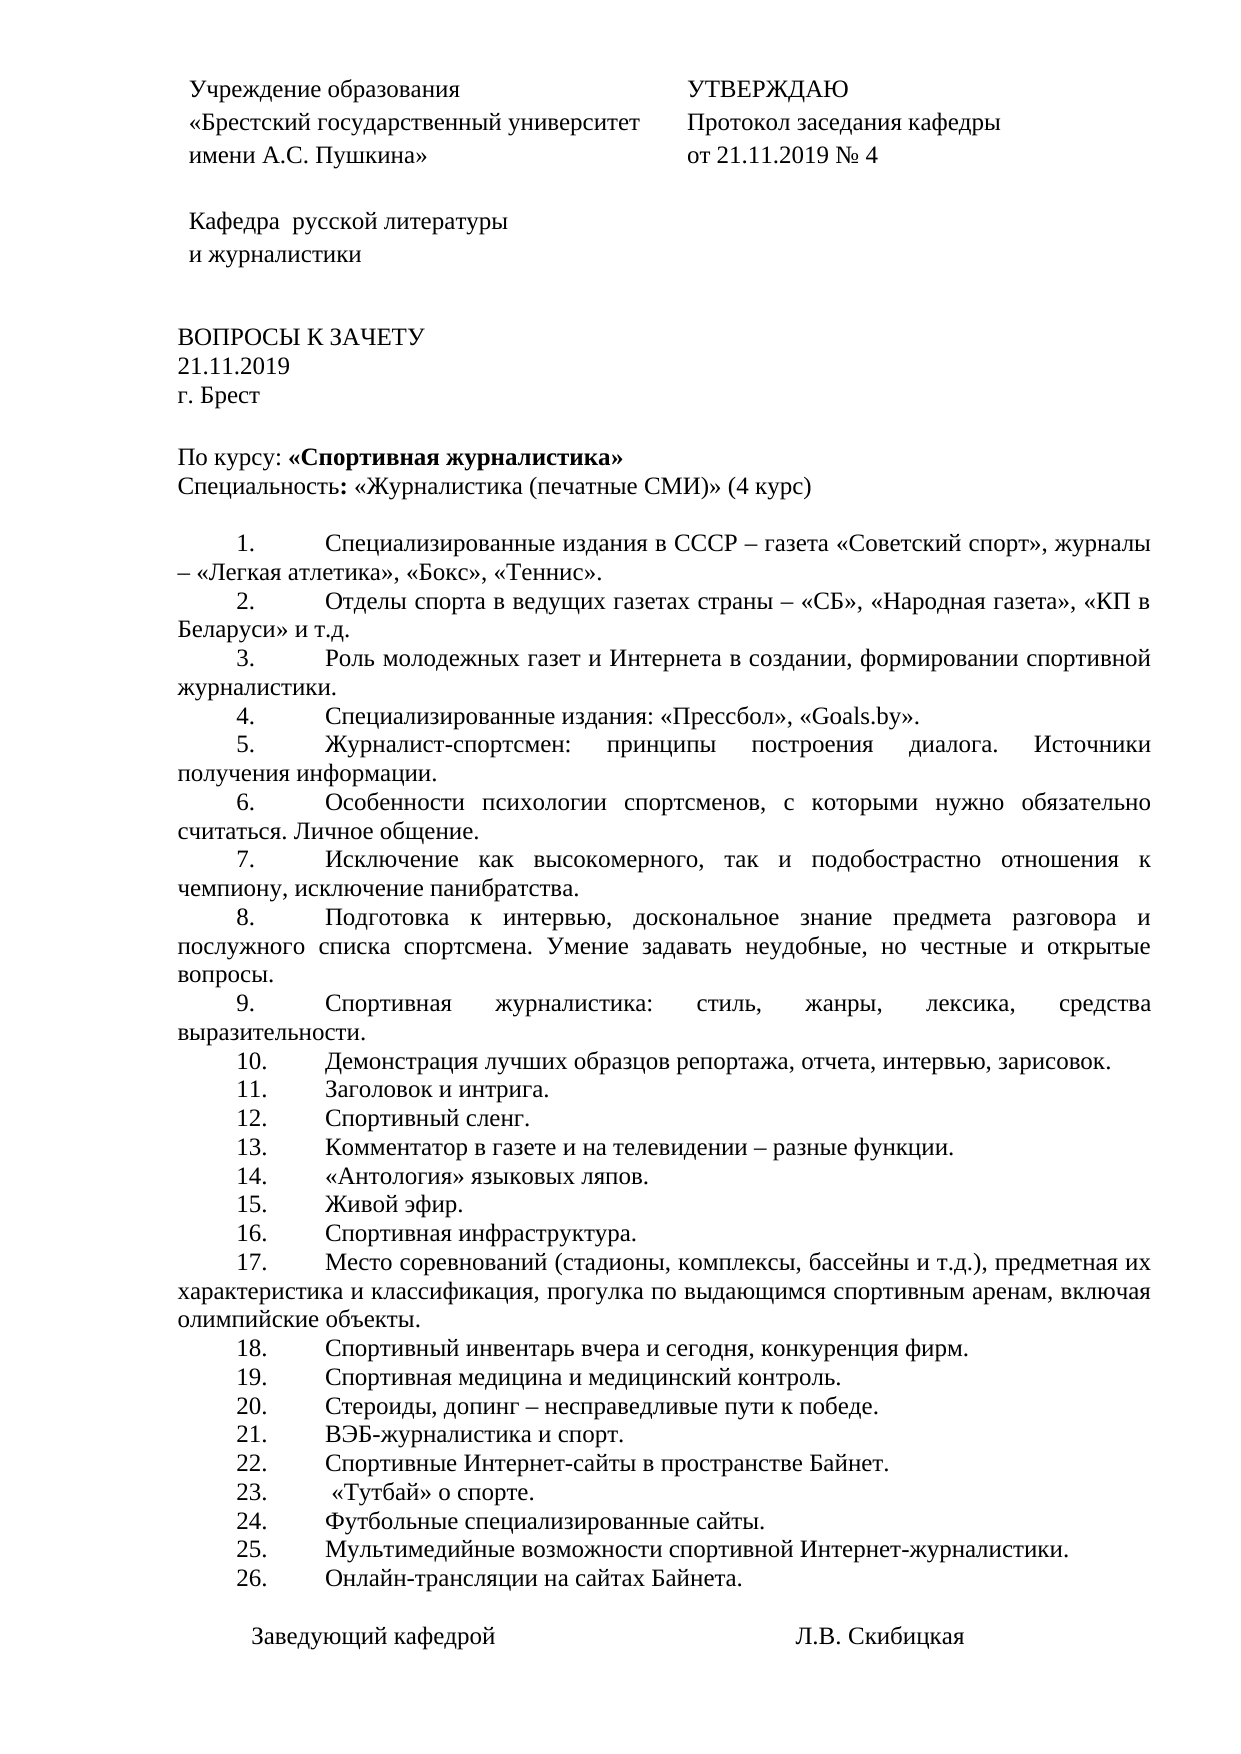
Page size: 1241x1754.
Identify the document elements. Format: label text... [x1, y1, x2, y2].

list «Тутбай» о спорте. [177, 1477, 1152, 1506]
list Спортивные Интернет-сайты в пространстве Байнет. [177, 1448, 1152, 1477]
list Роль молодежных газет и Интернета в создании, формировании спортивной журналистики. [177, 643, 1152, 701]
list Мультимедийные возможности спортивной Интернет-журналистики. [177, 1534, 1152, 1563]
table_header Учреждение образования «Брестский государственный университет имени А.С. Пушкина» Кафедра русской литературы и журналистики [177, 74, 676, 293]
text Заведующий кафедрой Л.В. Скибицкая [177, 1621, 1152, 1649]
list Живой эфир. [177, 1189, 1152, 1218]
list Спортивный инвентарь вчера и сегодня, конкуренция фирм. [177, 1333, 1152, 1362]
list Стероиды, допинг – несправедливые пути к победе. [177, 1391, 1152, 1419]
list Спортивный сленг. [177, 1103, 1152, 1132]
table_header УТВЕРЖДАЮ Протокол заседания кафедры от 21.11.2019 № 4 [676, 74, 1174, 293]
list Спортивная инфраструктура. [177, 1218, 1152, 1247]
list Особенности психологии спортсменов, с которыми нужно обязательно считаться. Личное общение. [177, 787, 1152, 844]
list Спортивная журналистика: стиль, жанры, лексика, средства выразительности. [177, 988, 1152, 1046]
list ВЭБ-журналистика и спорт. [177, 1419, 1152, 1448]
text 21.11.2019 [177, 351, 1152, 380]
list Специализированные издания в СССР – газета «Советский спорт», журналы – «Легкая атлетика», «Бокс», «Теннис». [177, 528, 1152, 586]
list Специализированные издания: «Прессбол», «Goals.by». [177, 701, 1152, 729]
list Демонстрация лучших образцов репортажа, отчета, интервью, зарисовок. [177, 1046, 1152, 1074]
text ВОПРОСЫ К ЗАЧЕТУ [177, 322, 1152, 351]
list Онлайн-трансляции на сайтах Байнета. [177, 1563, 1152, 1592]
list Футбольные специализированные сайты. [177, 1506, 1152, 1534]
list Исключение как высокомерного, так и подобострастно отношения к чемпиону, исключение панибратства. [177, 844, 1152, 902]
list Место соревнований (стадионы, комплексы, бассейны и т.д.), предметная их характеристика и классификация, прогулка по выдающимся спортивным аренам, включая олимпийские объекты. [177, 1247, 1152, 1333]
list Журналист-спортсмен: принципы построения диалога. Источники получения информации. [177, 729, 1152, 787]
list Заголовок и интрига. [177, 1074, 1152, 1103]
list Комментатор в газете и на телевидении – разные функции. [177, 1132, 1152, 1161]
list Отделы спорта в ведущих газетах страны – «СБ», «Народная газета», «КП в Беларуси» и т.д. [177, 586, 1152, 643]
list Подготовка к интервью, доскональное знание предмета разговора и послужного списка спортсмена. Умение задавать неудобные, но честные и открытые вопросы. [177, 902, 1152, 988]
text г. Брест [177, 380, 1152, 408]
text Специальность: «Журналистика (печатные СМИ)» (4 курс) [177, 471, 1152, 499]
list «Антология» языковых ляпов. [177, 1161, 1152, 1189]
list Спортивная медицина и медицинский контроль. [177, 1362, 1152, 1391]
text По курсу: «Спортивная журналистика» [177, 442, 1152, 471]
